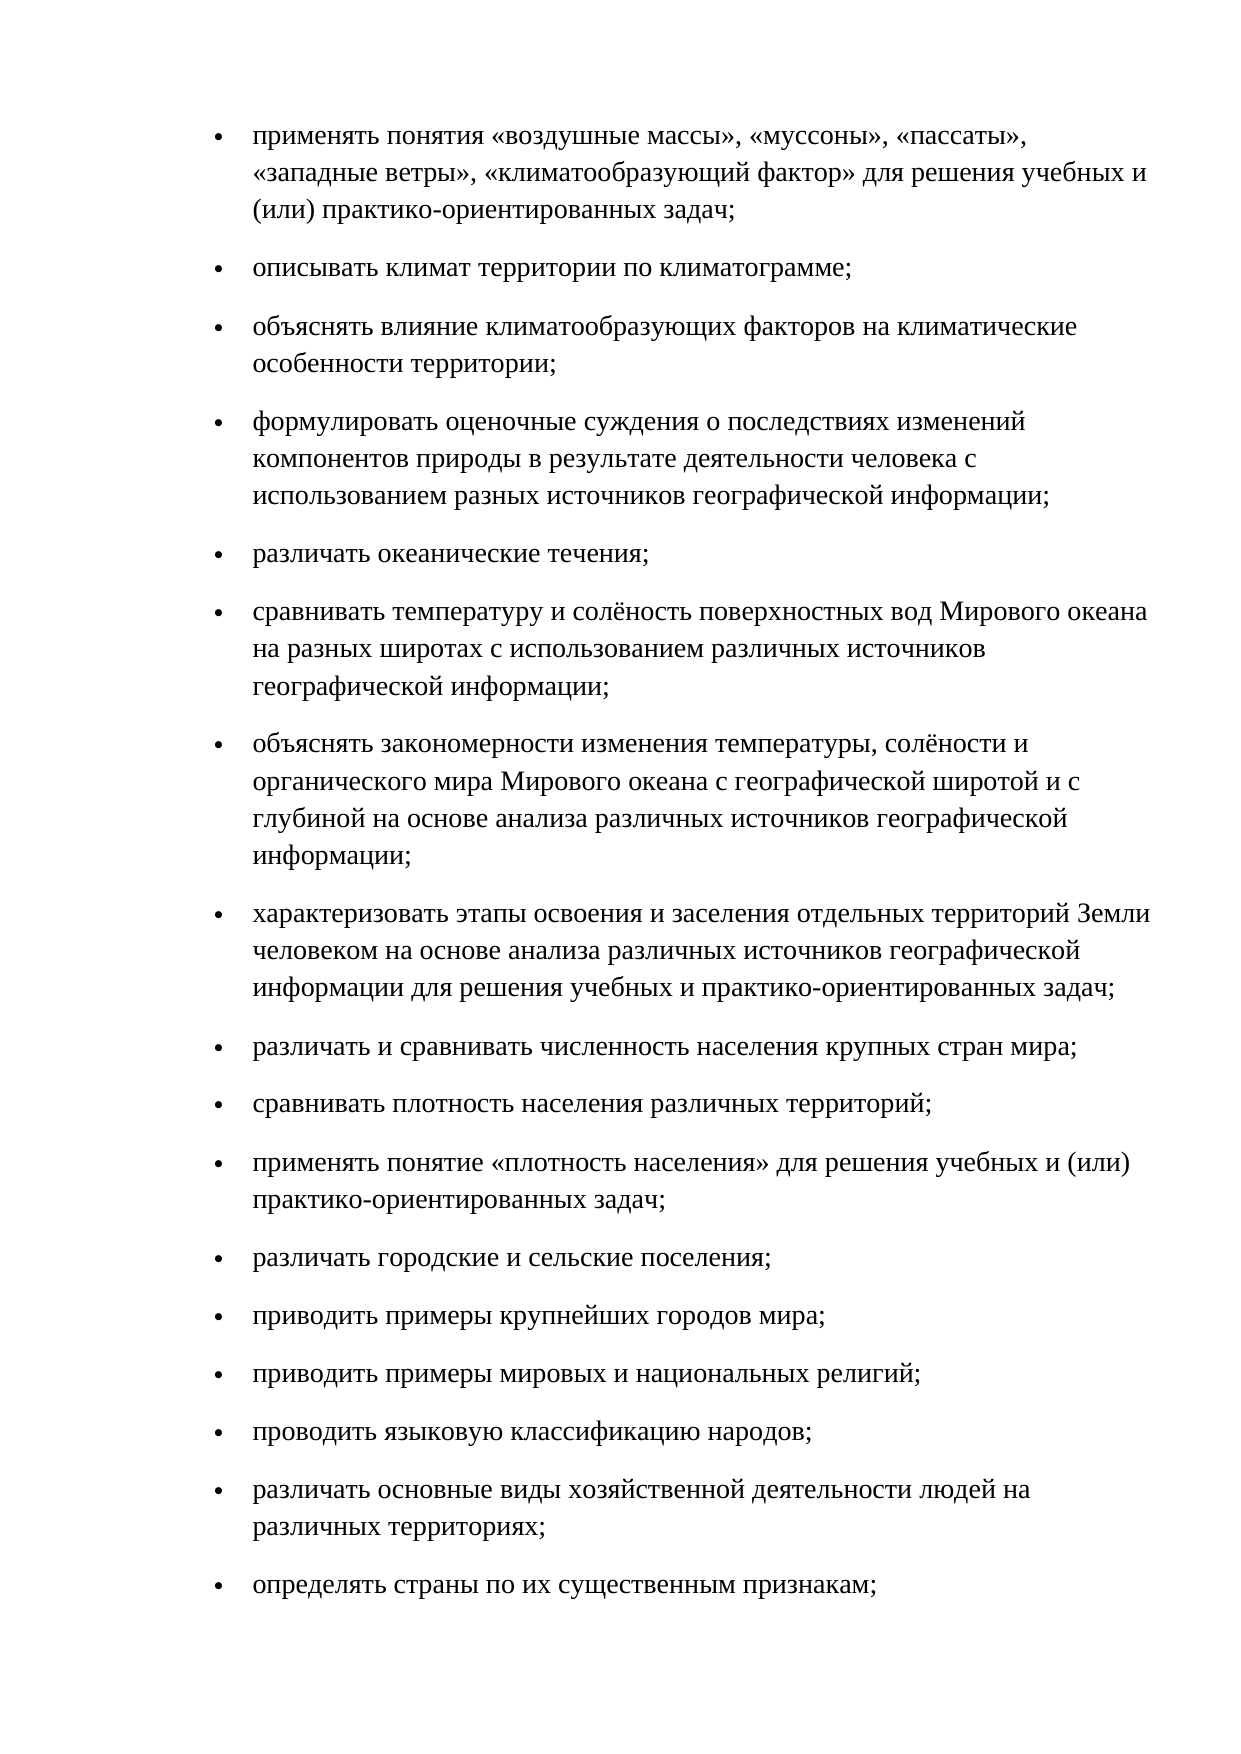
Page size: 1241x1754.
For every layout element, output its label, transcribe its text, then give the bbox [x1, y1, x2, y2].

list различать городские и сельские поселения; [215, 1240, 1152, 1272]
list описывать климат территории по климатограмме; [215, 251, 1152, 283]
list применять понятие «плотность населения» для решения учебных и (или) практико-ориентированных задач; [215, 1144, 1152, 1214]
list различать основные виды хозяйственной деятельности людей на различных территориях; [215, 1472, 1152, 1541]
list различать океанические течения; [215, 536, 1152, 568]
list различать и сравнивать численность населения крупных стран мира; [215, 1028, 1152, 1061]
list приводить примеры крупнейших городов мира; [215, 1298, 1152, 1330]
list сравнивать температуру и солёность поверхностных вод Мирового океана на разных широтах с использованием различных источников географической информации; [215, 594, 1152, 701]
list объяснять закономерности изменения температуры, солёности и органического мира Мирового океана с географической широтой и с глубиной на основе анализа различных источников географической информации; [215, 727, 1152, 871]
list объяснять влияние климатообразующих факторов на климатические особенности территории; [215, 308, 1152, 378]
list сравнивать плотность населения различных территорий; [215, 1087, 1152, 1119]
list приводить примеры мировых и национальных религий; [215, 1356, 1152, 1388]
list характеризовать этапы освоения и заселения отдельных территорий Земли человеком на основе анализа различных источников географической информации для решения учебных и практико-ориентированных задач; [215, 896, 1152, 1003]
list применять понятия «воздушные массы», «муссоны», «пассаты», «западные ветры», «климатообразующий фактор» для решения учебных и (или) практико-ориентированных задач; [215, 118, 1152, 225]
list формулировать оценочные суждения о последствиях изменений компонентов природы в результате деятельности человека с использованием разных источников географической информации; [215, 404, 1152, 511]
list проводить языковую классификацию народов; [215, 1414, 1152, 1446]
list определять страны по их существенным признакам; [215, 1567, 1152, 1599]
